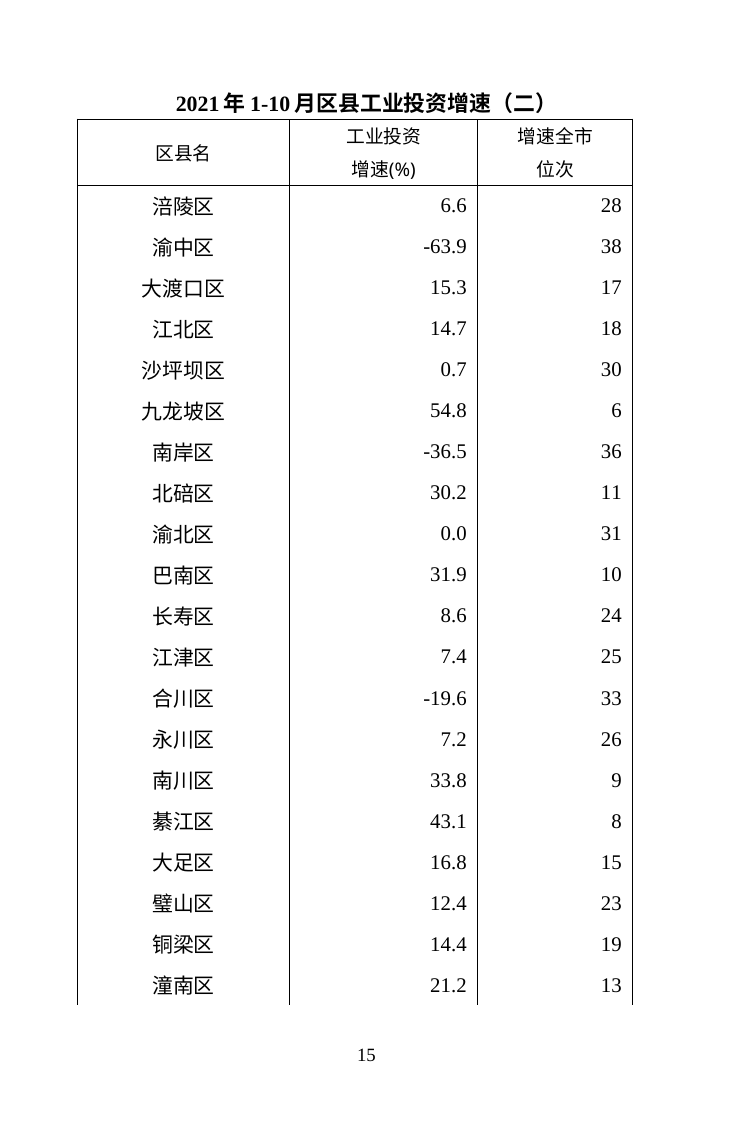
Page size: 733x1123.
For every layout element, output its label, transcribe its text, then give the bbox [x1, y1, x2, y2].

table_cell 13 [478, 964, 632, 1005]
table_cell 33.8 [290, 759, 477, 800]
table_cell 21.2 [290, 964, 477, 1005]
table_cell 31 [478, 513, 632, 554]
table_cell 14.4 [290, 923, 477, 964]
table_header 区县名 [78, 120, 289, 184]
table_cell 36 [478, 431, 632, 472]
table_cell 九龙坡区 [78, 390, 289, 431]
table_cell 江北区 [78, 308, 289, 349]
table_cell 铜梁区 [78, 923, 289, 964]
table_cell 南川区 [78, 759, 289, 800]
table_cell 43.1 [290, 800, 477, 841]
table_cell 沙坪坝区 [78, 349, 289, 390]
table_cell 17 [478, 267, 632, 308]
table_cell 30.2 [290, 472, 477, 513]
table_header 增速全市 位次 [478, 120, 632, 184]
table_cell 璧山区 [78, 882, 289, 923]
text 2021年1-10月区县工业投资增速（二） [89, 86, 644, 118]
table_cell 渝北区 [78, 513, 289, 554]
table_cell 大足区 [78, 841, 289, 882]
table_cell 涪陵区 [78, 186, 289, 226]
table_cell 永川区 [78, 718, 289, 759]
table_cell 15.3 [290, 267, 477, 308]
table_cell 38 [478, 226, 632, 267]
table_cell 25 [478, 636, 632, 677]
table_cell 28 [478, 186, 632, 226]
table_cell 潼南区 [78, 964, 289, 1005]
table_cell 0.7 [290, 349, 477, 390]
table_cell 7.2 [290, 718, 477, 759]
table_cell 30 [478, 349, 632, 390]
table_cell 合川区 [78, 677, 289, 718]
table_cell 0.0 [290, 513, 477, 554]
table_cell 54.8 [290, 390, 477, 431]
table_cell 9 [478, 759, 632, 800]
table_cell 綦江区 [78, 800, 289, 841]
table_cell 7.4 [290, 636, 477, 677]
table_cell 巴南区 [78, 554, 289, 595]
table_cell 19 [478, 923, 632, 964]
table_cell -63.9 [290, 226, 477, 267]
table_cell 6.6 [290, 186, 477, 226]
table_cell 8 [478, 800, 632, 841]
table_cell 15 [478, 841, 632, 882]
table_cell 长寿区 [78, 595, 289, 636]
table_cell 11 [478, 472, 632, 513]
table_cell 26 [478, 718, 632, 759]
table_cell -36.5 [290, 431, 477, 472]
table_cell 33 [478, 677, 632, 718]
table_header 工业投资 增速(%) [290, 120, 477, 184]
table_cell -19.6 [290, 677, 477, 718]
table_cell 23 [478, 882, 632, 923]
table_cell 大渡口区 [78, 267, 289, 308]
table_cell 渝中区 [78, 226, 289, 267]
table_cell 31.9 [290, 554, 477, 595]
table_cell 12.4 [290, 882, 477, 923]
table_cell 8.6 [290, 595, 477, 636]
table_cell 10 [478, 554, 632, 595]
table_cell 江津区 [78, 636, 289, 677]
table_cell 16.8 [290, 841, 477, 882]
table_cell 6 [478, 390, 632, 431]
table_cell 24 [478, 595, 632, 636]
table_cell 南岸区 [78, 431, 289, 472]
table_cell 18 [478, 308, 632, 349]
table_cell 14.7 [290, 308, 477, 349]
table_cell 北碚区 [78, 472, 289, 513]
